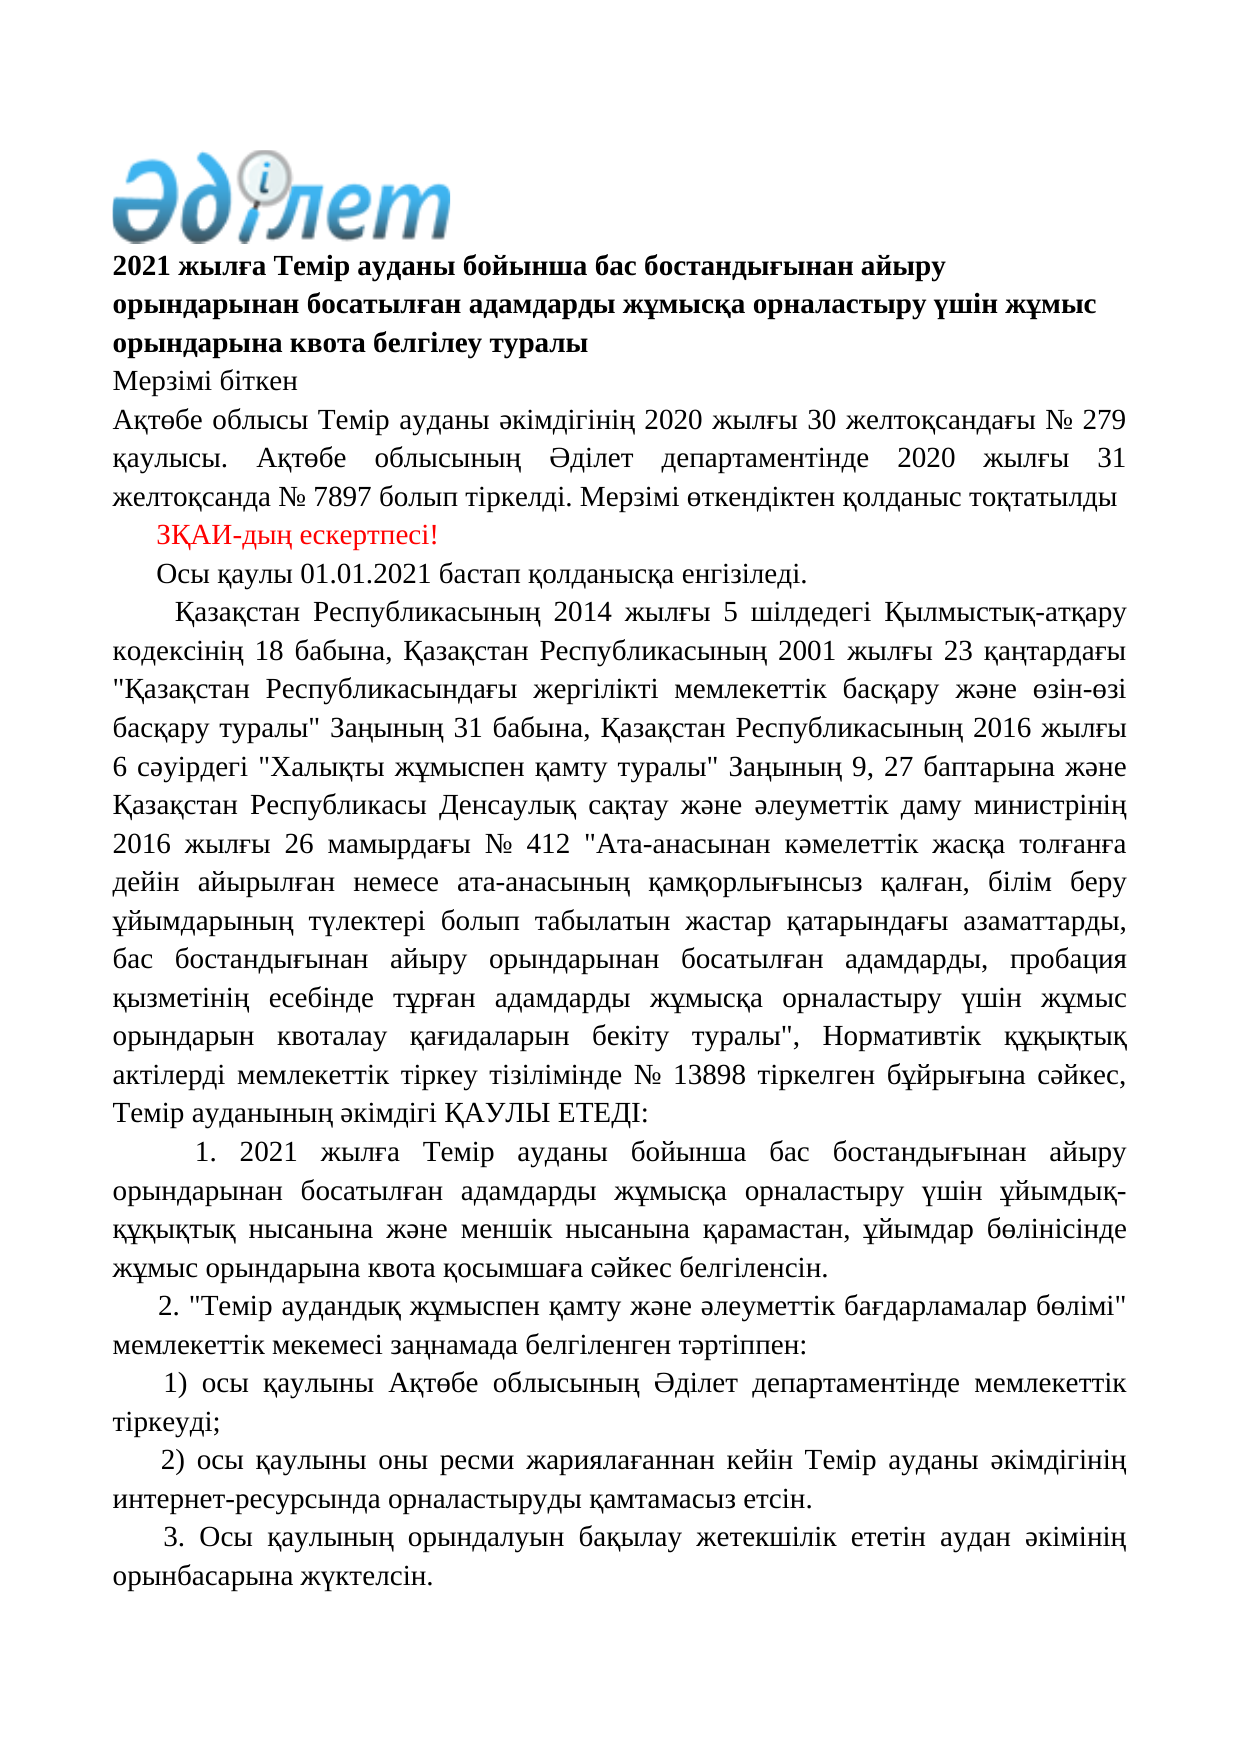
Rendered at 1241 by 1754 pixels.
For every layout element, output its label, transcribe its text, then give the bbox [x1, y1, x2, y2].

text 1) осы қаулыны Ақтөбе облысының Әділет департаментінде мемлекеттік тіркеуді; [112, 1365, 1128, 1437]
text 3. Осы қаулының орындалуын бақылау жетекшілік ететін аудан әкімінің орынбасарына жүктелсін. [112, 1519, 1128, 1592]
text 2. "Темір аудандық жұмыспен қамту және әлеуметтік бағдарламалар бөлімі" мемлекеттік мекемесі заңнамада белгіленген тәртіппен: [112, 1288, 1128, 1360]
text Қазақстан Республикасының 2014 жылғы 5 шілдедегі Қылмыстық-атқару кодексінің 18 бабына, Қазақстан Республикасының 2001 жылғы 23 қаңтардағы "Қазақстан Республикасындағы жергілікті мемлекеттік басқару және өзін-өзі басқару туралы" Заңының 31 бабына, Қазақстан Республикасының 2016 жылғы 6 сәуірдегі "Халықты жұмыспен қамту туралы" Заңының 9, 27 баптарына және Қазақстан Республикасы Денсаулық сақтау және әлеуметтік даму министрінің 2016 жылғы 26 мамырдағы № 412 "Ата-анасынан кәмелеттік жасқа толғанға дейін айырылған немесе ата-анасының қамқорлығынсыз қалған, білім беру ұйымдарының түлектері болып табылатын жастар қатарындағы азаматтарды, бас бостандығынан айыру орындарынан босатылған адамдарды, пробация қызметінің есебінде тұрған адамдарды жұмысқа орналастыру үшін жұмыс орындарын квоталау қағидаларын бекіту туралы", Нормативтік құқықтық актілерді мемлекеттік тіркеу тізілімінде № 13898 тіркелген бұйрығына сәйкес, Темір ауданының әкімдігі ҚАУЛЫ ЕТЕДІ: [112, 594, 1128, 1129]
picture [112, 150, 451, 244]
text 2) осы қаулыны оны ресми жариялағаннан кейін Темір ауданы әкімдігінің интернет-ресурсында орналастыруды қамтамасыз етсін. [112, 1442, 1128, 1514]
text Ақтөбе облысы Темір ауданы әкімдігінің 2020 жылғы 30 желтоқсандағы № 279 қаулысы. Ақтөбе облысының Әділет департаментінде 2020 жылғы 31 желтоқсанда № 7897 болып тіркелді. Мерзімі өткендіктен қолданыс тоқтатылды [112, 402, 1128, 512]
text 1. 2021 жылға Темір ауданы бойынша бас бостандығынан айыру орындарынан босатылған адамдарды жұмысқа орналастыру үшін ұйымдық-құқықтық нысанына және меншік нысанына қарамастан, ұйымдар бөлінісінде жұмыс орындарына квота қосымшаға сәйкес белгіленсін. [112, 1134, 1128, 1283]
text Осы қаулы 01.01.2021 бастап қолданысқа енгізіледі. [112, 556, 1128, 589]
text 2021 жылға Темір ауданы бойынша бас бостандығынан айыру орындарынан босатылған адамдарды жұмысқа орналастыру үшін жұмыс орындарына квота белгілеу туралы [112, 248, 1128, 358]
text ЗҚАИ-дың ескертпесі! [112, 517, 1128, 551]
text Мерзімі біткен [112, 363, 1128, 397]
